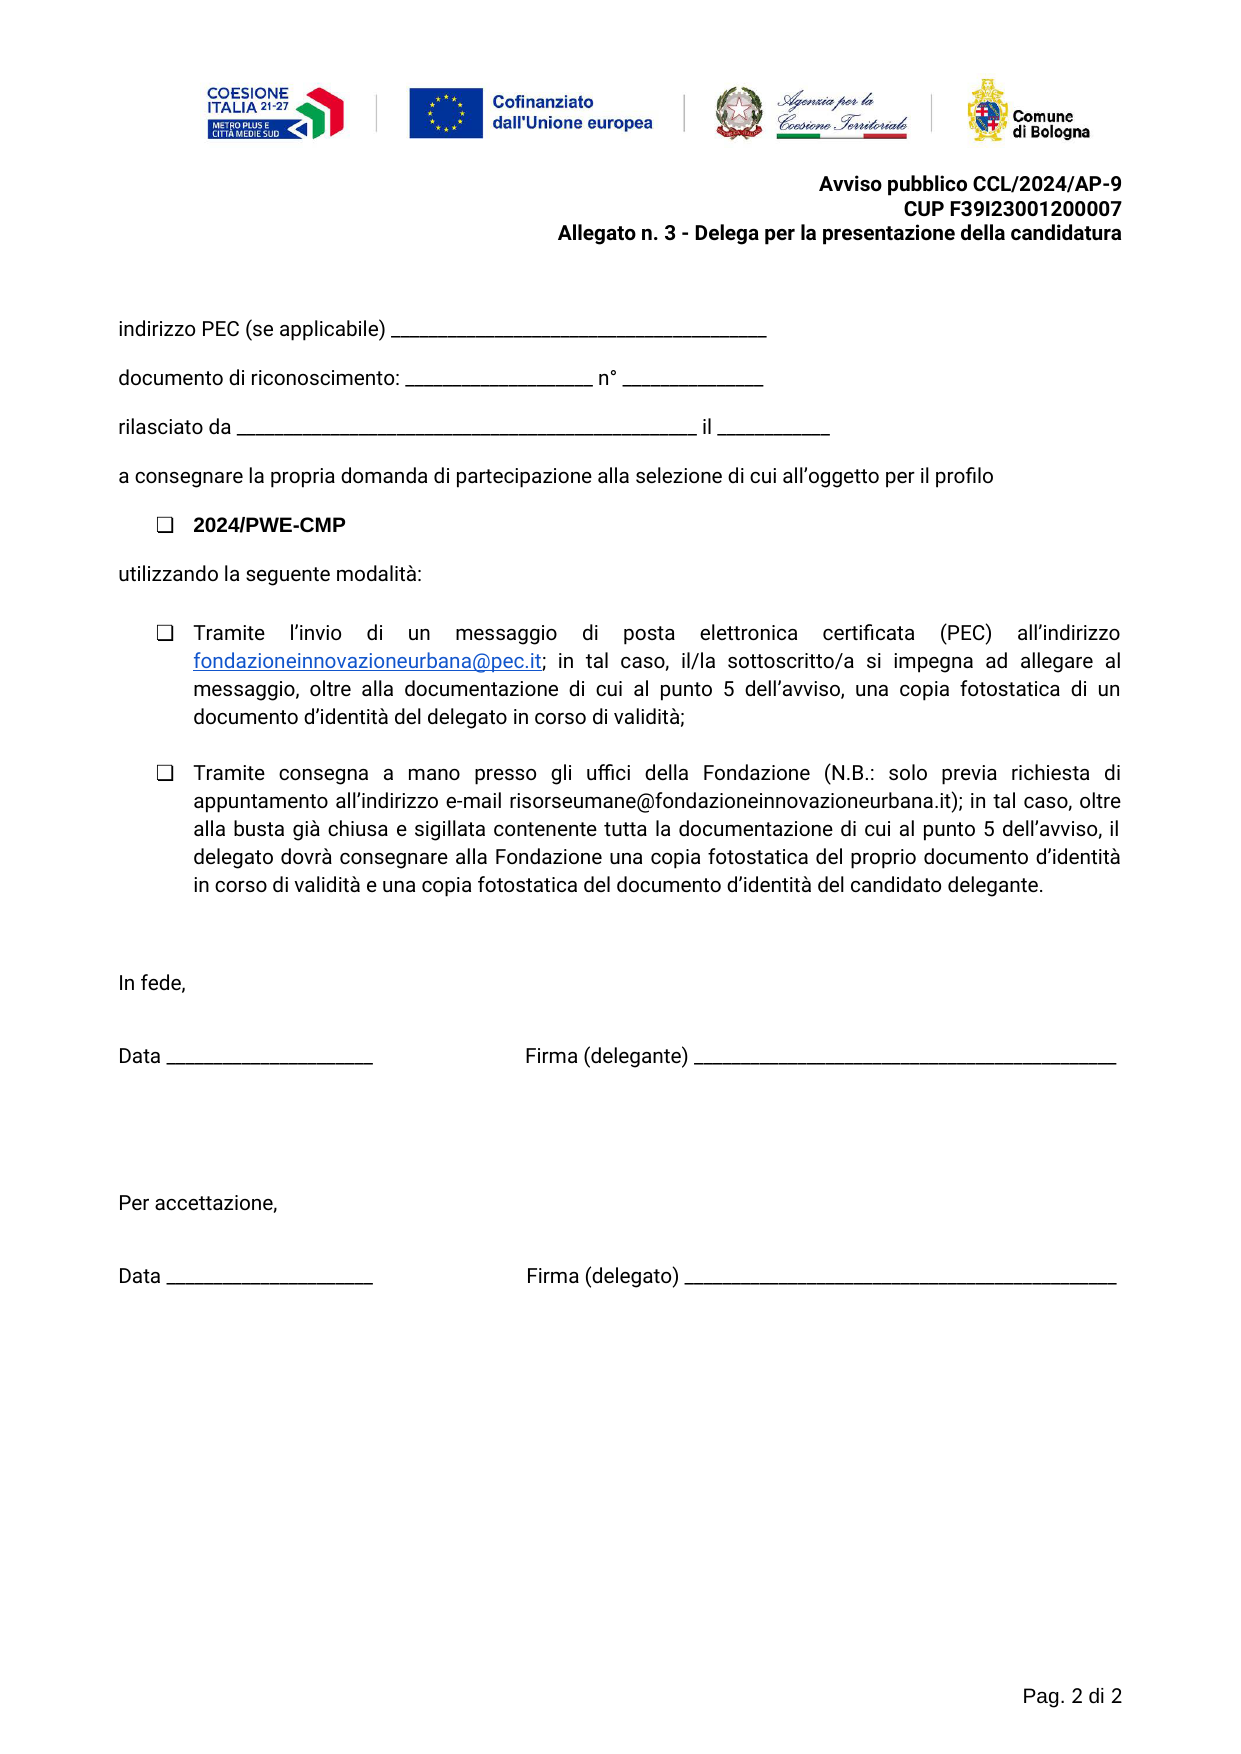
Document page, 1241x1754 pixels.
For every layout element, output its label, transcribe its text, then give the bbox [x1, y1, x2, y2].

text utilizzando la seguente modalità: [118, 562, 1122, 586]
text Data ______________________ Firma (delegante) _____________________________________________ [118, 1044, 1122, 1069]
text a consegnare la propria domanda di partecipazione alla selezione di cui all’oggetto per il profilo [118, 464, 1122, 488]
picture [181, 73, 1122, 153]
text documento di riconoscimento: ____________________ n° _______________ [118, 366, 1122, 391]
text rilasciato da _________________________________________________ il ____________ [118, 415, 1122, 439]
list 2024/PWE-CMP [156, 513, 1122, 537]
list Tramite l’invio di un messaggio di posta elettronica certificata (PEC) all’indirizzo fondazioneinnovazioneurbana@pec.it; in tal caso, il/la sottoscritto/a si impegna ad allegare al messaggio, oltre alla documentazione di cui al punto 5 dell’avviso, una copia fotostatica di un documento d’identità del delegato in corso di validità; [156, 621, 1122, 730]
text In fede, [118, 971, 1122, 996]
list Tramite consegna a mano presso gli uffici della Fondazione (N.B.: solo previa richiesta di appuntamento all’indirizzo e-mail risorseumane@fondazioneinnovazioneurbana.it); in tal caso, oltre alla busta già chiusa e sigillata contenente tutta la documentazione di cui al punto 5 dell’avviso, il delegato dovrà consegnare alla Fondazione una copia fotostatica del proprio documento d’identità in corso di validità e una copia fotostatica del documento d’identità del candidato delegante. [156, 761, 1122, 898]
text Data ______________________ Firma (delegato) ______________________________________________ [118, 1264, 1122, 1288]
text indirizzo PEC (se applicabile) ________________________________________ [118, 317, 1122, 342]
text Per accettazione, [118, 1191, 1122, 1215]
